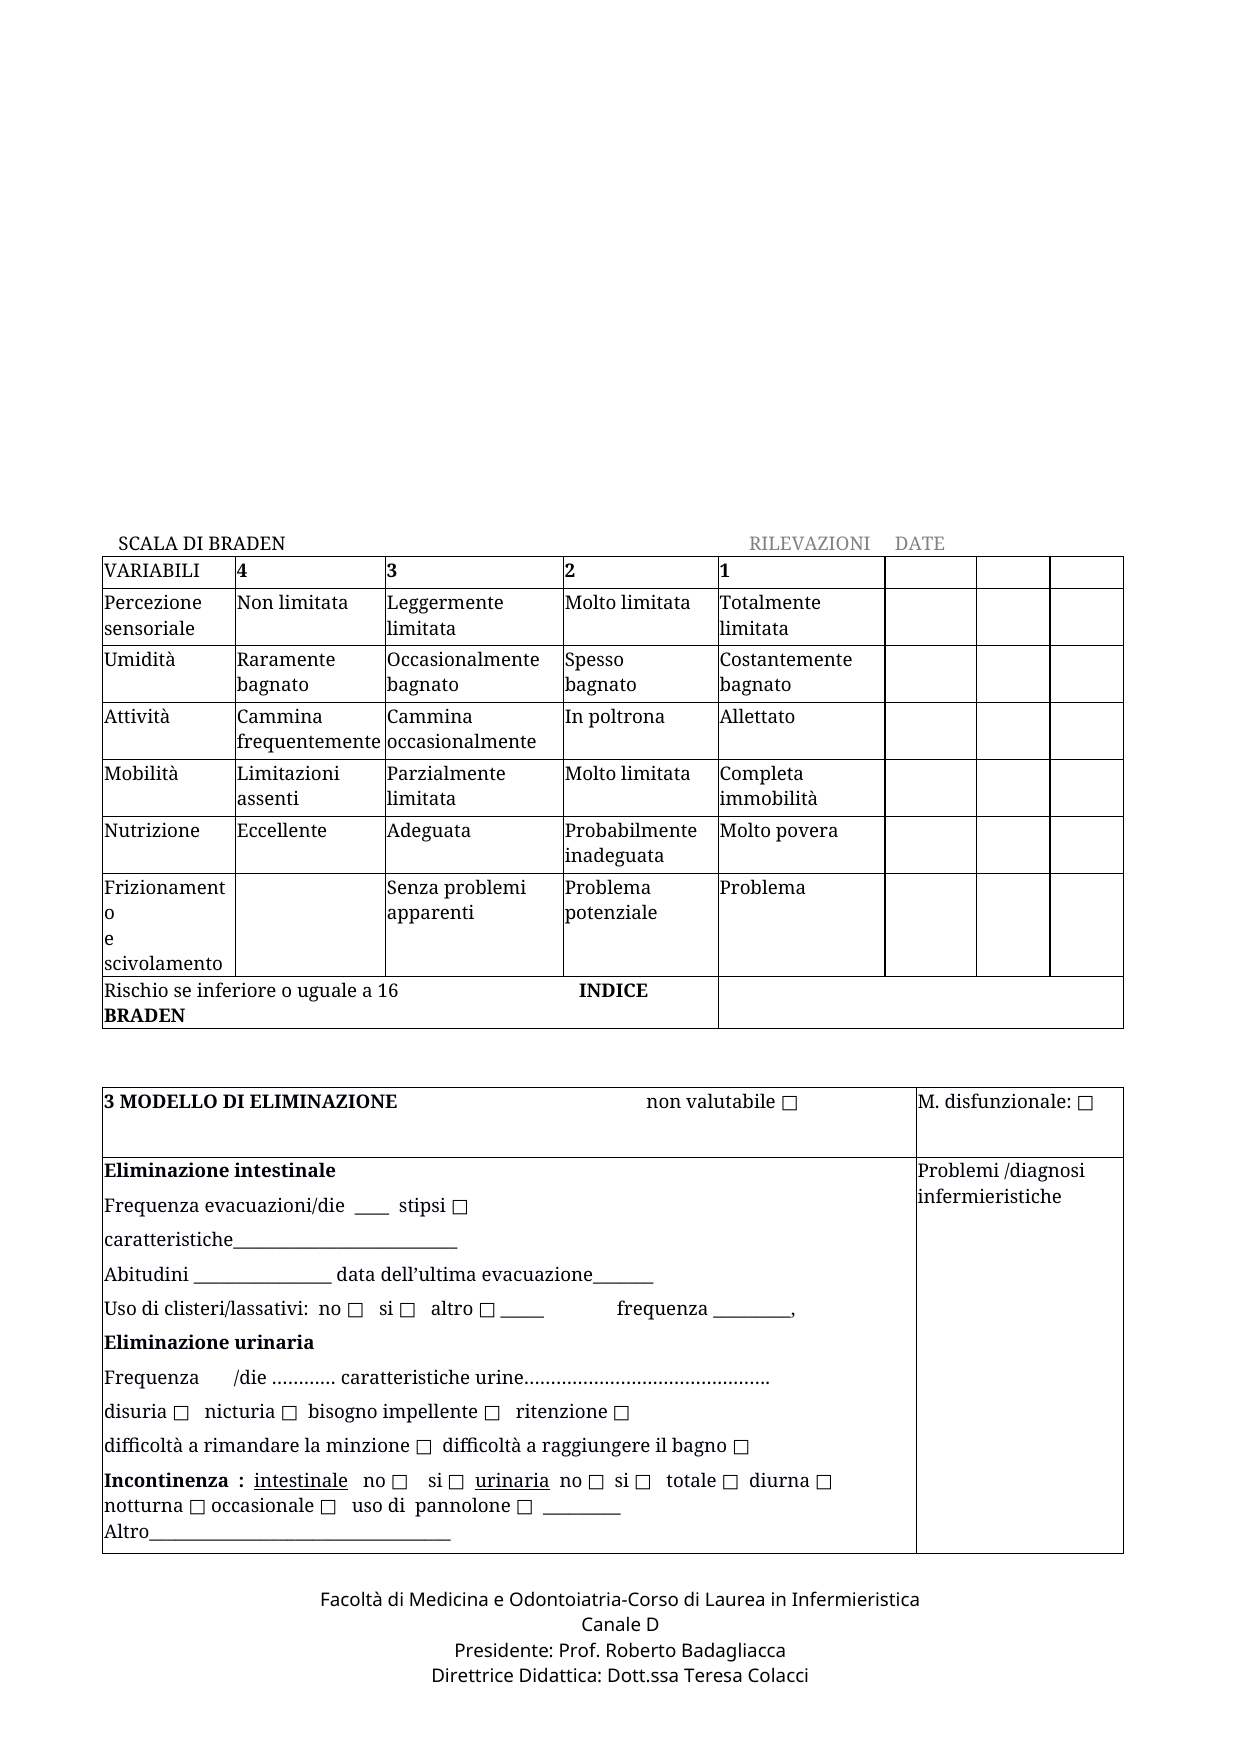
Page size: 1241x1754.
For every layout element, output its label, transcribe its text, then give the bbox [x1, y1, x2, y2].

table_cell Rischio se inferiore o uguale a 16 INDICE BRADEN [103, 977, 718, 1028]
table_cell Umidità [103, 646, 235, 702]
table_cell Completa immobilità [719, 760, 884, 816]
table_cell [886, 760, 976, 816]
table_header 2 [564, 557, 718, 588]
table_cell Problema potenziale [564, 874, 718, 976]
table_cell [886, 817, 976, 873]
table_cell Totalmente limitata [719, 589, 884, 645]
table_cell Adeguata [386, 817, 563, 873]
table_cell Mobilità [103, 760, 235, 816]
table_cell Cammina frequentemente [236, 703, 385, 759]
table_cell [886, 874, 976, 976]
table_header 3 [386, 557, 563, 588]
table_cell [977, 874, 1049, 976]
table_cell Costantemente bagnato [719, 646, 884, 702]
table_cell Senza problemi apparenti [386, 874, 563, 976]
table_cell [886, 646, 976, 702]
table_cell Molto limitata [564, 760, 718, 816]
table_cell [977, 589, 1049, 645]
table_cell Non limitata [236, 589, 385, 645]
table_cell [977, 703, 1049, 759]
table_header M. disfunzionale: □ [917, 1088, 1123, 1157]
table_cell Parzialmente limitata [386, 760, 563, 816]
table_cell [1051, 760, 1123, 816]
table_cell [886, 589, 976, 645]
table_cell [977, 760, 1049, 816]
table_cell Occasionalmente bagnato [386, 646, 563, 702]
table_cell [1051, 874, 1123, 976]
table_cell [977, 817, 1049, 873]
table_cell Spesso bagnato [564, 646, 718, 702]
table_cell [1051, 589, 1123, 645]
table_cell Raramente bagnato [236, 646, 385, 702]
table_cell Attività [103, 703, 235, 759]
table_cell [103, 1158, 916, 1552]
table_header VARIABILI [103, 557, 235, 588]
table_header [886, 557, 976, 588]
table_cell Nutrizione [103, 817, 235, 873]
table_cell Allettato [719, 703, 884, 759]
text SCALA DI BRADEN RILEVAZIONI DATE [118, 530, 1122, 556]
table_cell Limitazioni assenti [236, 760, 385, 816]
table_cell Molto limitata [564, 589, 718, 645]
table_cell [1051, 703, 1123, 759]
table_header [1051, 557, 1123, 588]
table_cell Probabilmente inadeguata [564, 817, 718, 873]
table_cell [236, 874, 385, 976]
table_header 4 [236, 557, 385, 588]
table_cell [1051, 817, 1123, 873]
table_cell Leggermente limitata [386, 589, 563, 645]
table_cell In poltrona [564, 703, 718, 759]
table_cell [719, 977, 1123, 1028]
table_header 3 MODELLO DI ELIMINAZIONE non valutabile □ [103, 1088, 916, 1157]
table_cell Percezione sensoriale [103, 589, 235, 645]
table_cell Cammina occasionalmente [386, 703, 563, 759]
table_cell Problema [719, 874, 884, 976]
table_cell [917, 1158, 1123, 1552]
table_header [977, 557, 1049, 588]
table_header 1 [719, 557, 884, 588]
table_cell Frizionamento e scivolamento [103, 874, 235, 976]
table_cell Molto povera [719, 817, 884, 873]
table_cell [977, 646, 1049, 702]
table_cell Eccellente [236, 817, 385, 873]
table_cell [1051, 646, 1123, 702]
table_cell [886, 703, 976, 759]
